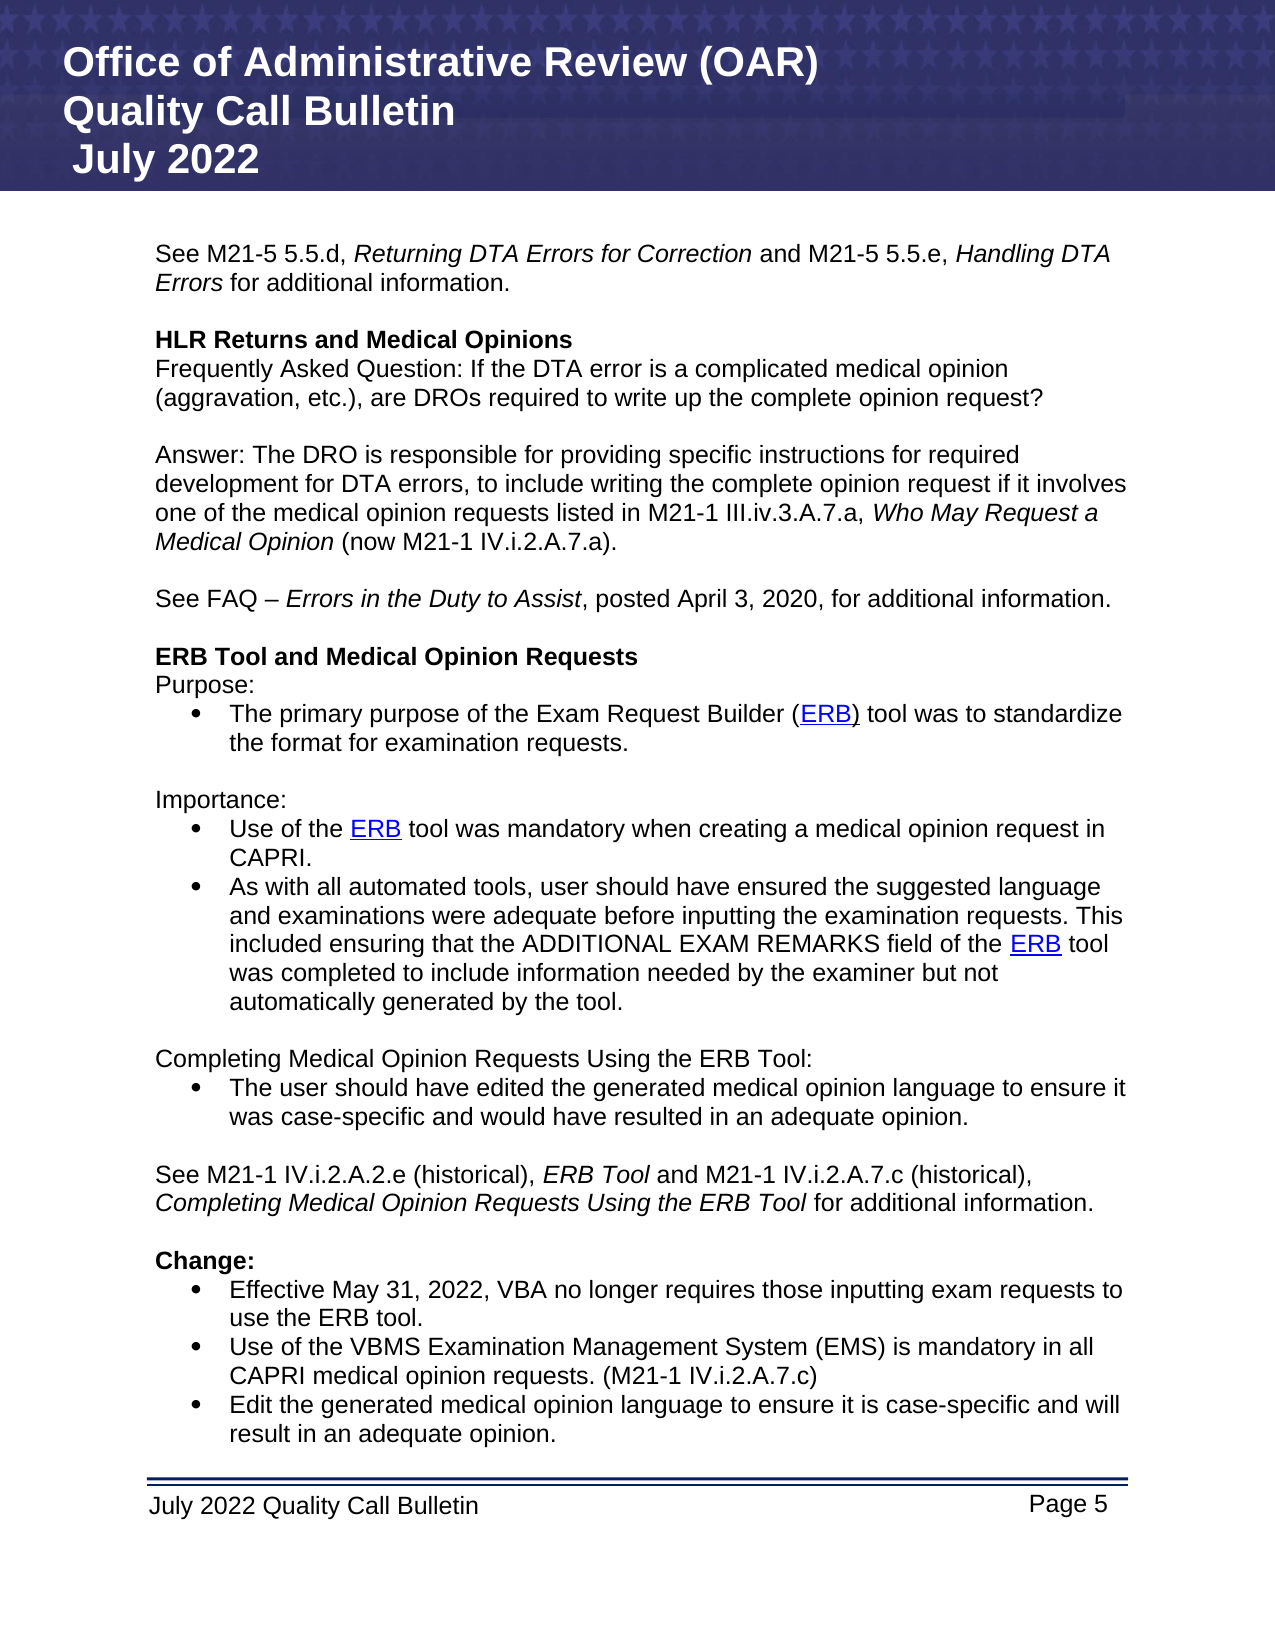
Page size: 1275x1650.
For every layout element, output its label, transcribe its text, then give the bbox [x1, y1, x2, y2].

picture [0, 0, 1275, 191]
text See FAQ – Errors in the Duty to Assist, posted April 3, 2020, for additional information. [155, 584, 1139, 613]
text Change: [155, 1246, 1139, 1274]
list As with all automated tools, user should have ensured the suggested language and examinations were adequate before inputting the examination requests. This included ensuring that the ADDITIONAL EXAM REMARKS field of the ERB tool was completed to include information needed by the examiner but not automatically generated by the tool. [192, 872, 1139, 1016]
text Answer: The DRO is responsible for providing specific instructions for required development for DTA errors, to include writing the complete opinion request if it involves one of the medical opinion requests listed in M21-1 III.iv.3.A.7.a, Who May Request a Medical Opinion (now M21-1 IV.i.2.A.7.a). [155, 440, 1139, 555]
text See M21-1 IV.i.2.A.2.e (historical), ERB Tool and M21-1 IV.i.2.A.7.c (historical), Completing Medical Opinion Requests Using the ERB Tool for additional information. [155, 1159, 1139, 1217]
list Edit the generated medical opinion language to ensure it is case-specific and will result in an adequate opinion. [192, 1390, 1139, 1447]
text Frequently Asked Question: If the DTA error is a complicated medical opinion (aggravation, etc.), are DROs required to write up the complete opinion request? [155, 354, 1139, 412]
text Importance: [155, 786, 1139, 814]
text Purpose: [155, 670, 1139, 699]
list The user should have edited the generated medical opinion language to ensure it was case-specific and would have resulted in an adequate opinion. [192, 1073, 1139, 1131]
list The primary purpose of the Exam Request Builder (ERB) tool was to standardize the format for examination requests. [192, 699, 1139, 757]
list Use of the ERB tool was mandatory when creating a medical opinion request in CAPRI. [192, 814, 1139, 872]
text HLR Returns and Medical Opinions [155, 325, 1139, 354]
list Effective May 31, 2022, VBA no longer requires those inputting exam requests to use the ERB tool. [192, 1274, 1139, 1332]
list Use of the VBMS Examination Management System (EMS) is mandatory in all CAPRI medical opinion requests. (M21-1 IV.i.2.A.7.c) [192, 1332, 1139, 1390]
text ERB Tool and Medical Opinion Requests [155, 642, 1139, 670]
text See M21-5 5.5.d, Returning DTA Errors for Correction and M21-5 5.5.e, Handling DTA Errors for additional information. [155, 239, 1139, 297]
text Completing Medical Opinion Requests Using the ERB Tool: [155, 1044, 1139, 1073]
